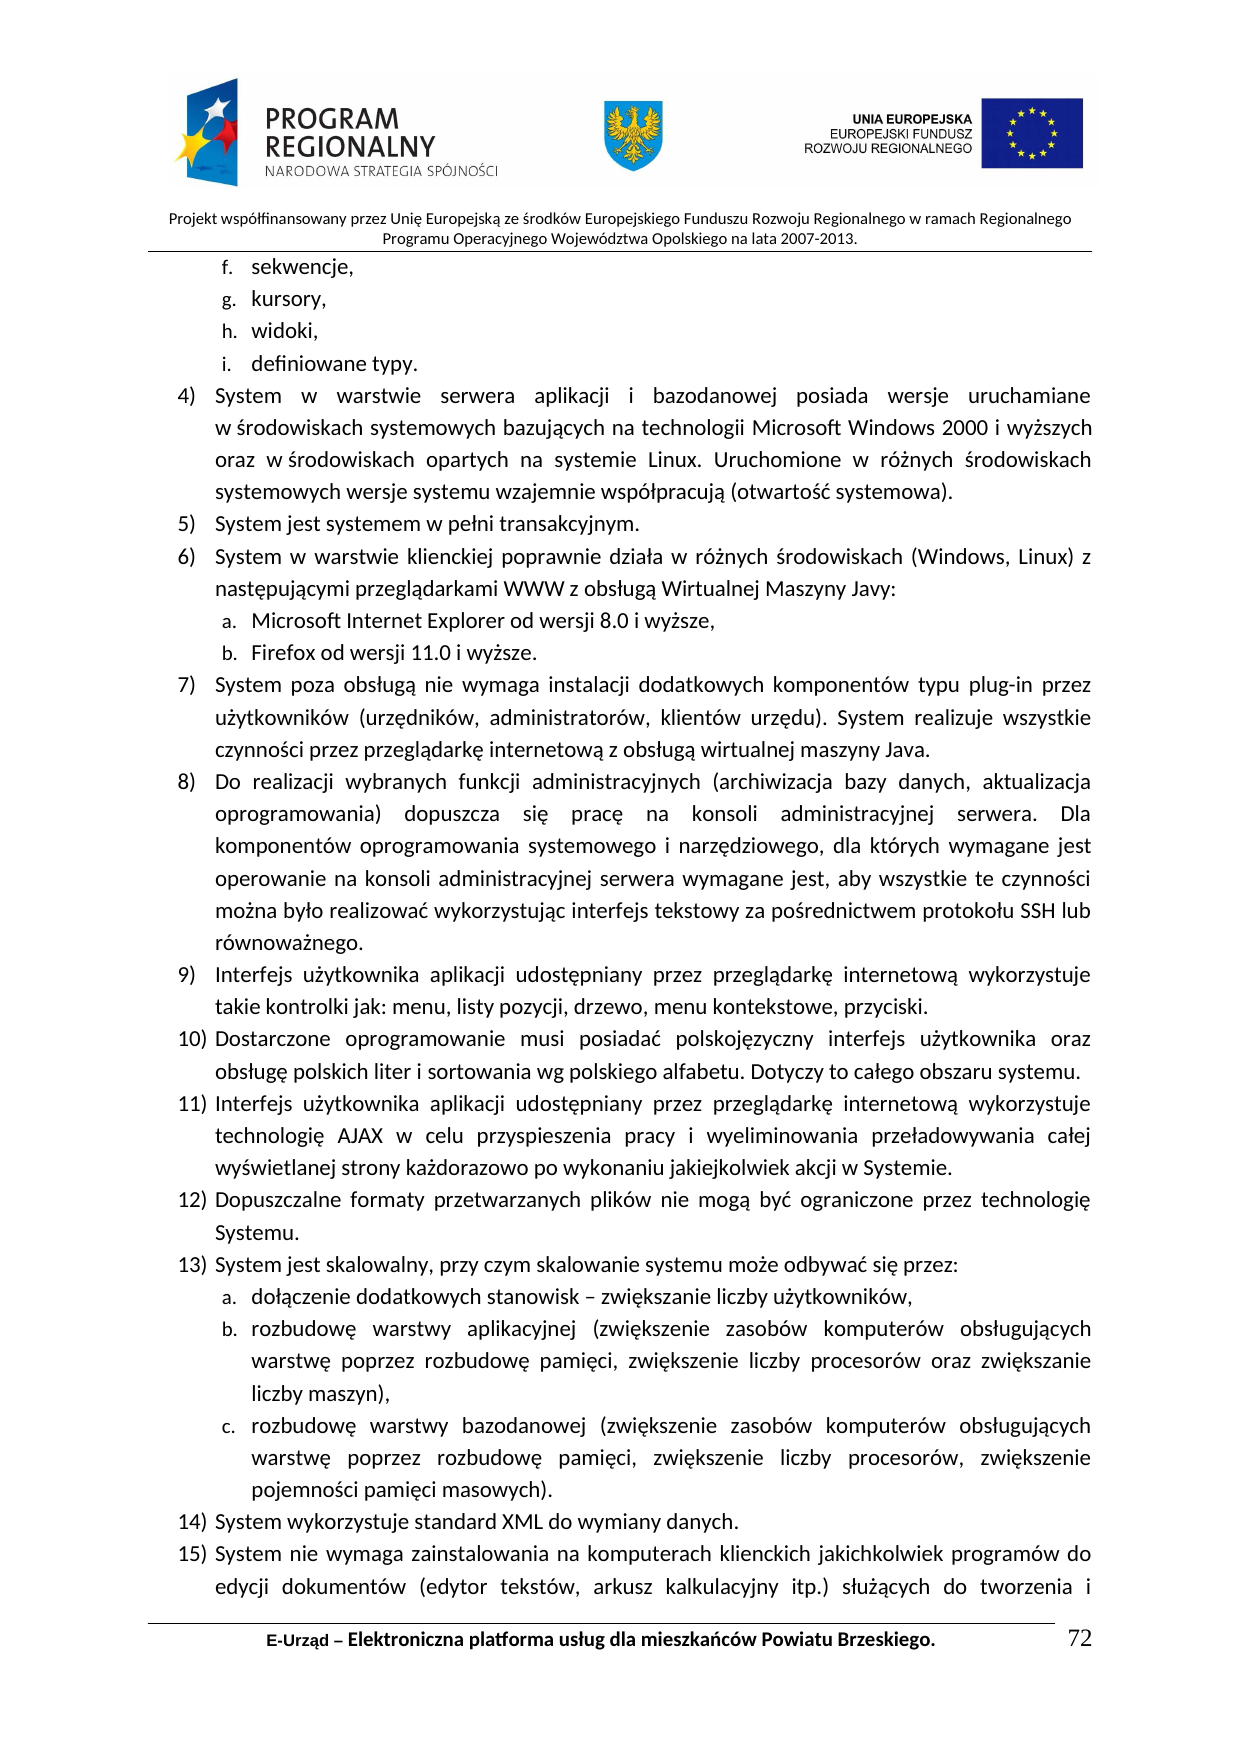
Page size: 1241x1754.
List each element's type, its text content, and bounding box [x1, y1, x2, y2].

list Dopuszczalne formaty przetwarzanych plików nie mogą być ograniczone przez technologię Systemu. [177, 1186, 1092, 1246]
list definiowane typy. [222, 349, 1092, 377]
list System w warstwie klienckiej poprawnie działa w różnych środowiskach (Windows, Linux) z następującymi przeglądarkami WWW z obsługą Wirtualnej Maszyny Javy: [177, 542, 1092, 602]
picture [170, 73, 1100, 188]
list System jest skalowalny, przy czym skalowanie systemu może odbywać się przez: [177, 1250, 1092, 1278]
list kursory, [222, 284, 1092, 312]
list System wykorzystuje standard XML do wymiany danych. [177, 1507, 1092, 1535]
list Interfejs użytkownika aplikacji udostępniany przez przeglądarkę internetową wykorzystuje technologię AJAX w celu przyspieszenia pracy i wyeliminowania przeładowywania całej wyświetlanej strony każdorazowo po wykonaniu jakiejkolwiek akcji w Systemie. [177, 1089, 1092, 1181]
list widoki, [222, 316, 1092, 344]
list Dostarczone oprogramowanie musi posiadać polskojęzyczny interfejs użytkownika oraz obsługę polskich liter i sortowania wg polskiego alfabetu. Dotyczy to całego obszaru systemu. [177, 1024, 1092, 1085]
list Do realizacji wybranych funkcji administracyjnych (archiwizacja bazy danych, aktualizacja oprogramowania) dopuszcza się pracę na konsoli administracyjnej serwera. Dla komponentów oprogramowania systemowego i narzędziowego, dla których wymagane jest operowanie na konsoli administracyjnej serwera wymagane jest, aby wszystkie te czynności można było realizować wykorzystując interfejs tekstowy za pośrednictwem protokołu SSH lub równoważnego. [177, 767, 1092, 956]
list Firefox od wersji 11.0 i wyższe. [222, 638, 1092, 666]
list rozbudowę warstwy aplikacyjnej (zwiększenie zasobów komputerów obsługujących warstwę poprzez rozbudowę pamięci, zwiększenie liczby procesorów oraz zwiększanie liczby maszyn), [222, 1314, 1092, 1407]
list rozbudowę warstwy bazodanowej (zwiększenie zasobów komputerów obsługujących warstwę poprzez rozbudowę pamięci, zwiększenie liczby procesorów, zwiększenie pojemności pamięci masowych). [222, 1411, 1092, 1503]
list System jest systemem w pełni transakcyjnym. [177, 509, 1092, 538]
list dołączenie dodatkowych stanowisk – zwiększanie liczby użytkowników, [222, 1282, 1092, 1310]
list System poza obsługą nie wymaga instalacji dodatkowych komponentów typu plug-in przez użytkowników (urzędników, administratorów, klientów urzędu). System realizuje wszystkie czynności przez przeglądarkę internetową z obsługą wirtualnej maszyny Java. [177, 671, 1092, 763]
list sekwencje, [222, 252, 1092, 280]
list Microsoft Internet Explorer od wersji 8.0 i wyższe, [222, 606, 1092, 634]
list System w warstwie serwera aplikacji i bazodanowej posiada wersje uruchamiane w środowiskach systemowych bazujących na technologii Microsoft Windows 2000 i wyższych oraz w środowiskach opartych na systemie Linux. Uruchomione w różnych środowiskach systemowych wersje systemu wzajemnie współpracują (otwartość systemowa). [177, 381, 1092, 505]
list Interfejs użytkownika aplikacji udostępniany przez przeglądarkę internetową wykorzystuje takie kontrolki jak: menu, listy pozycji, drzewo, menu kontekstowe, przyciski. [177, 960, 1092, 1020]
